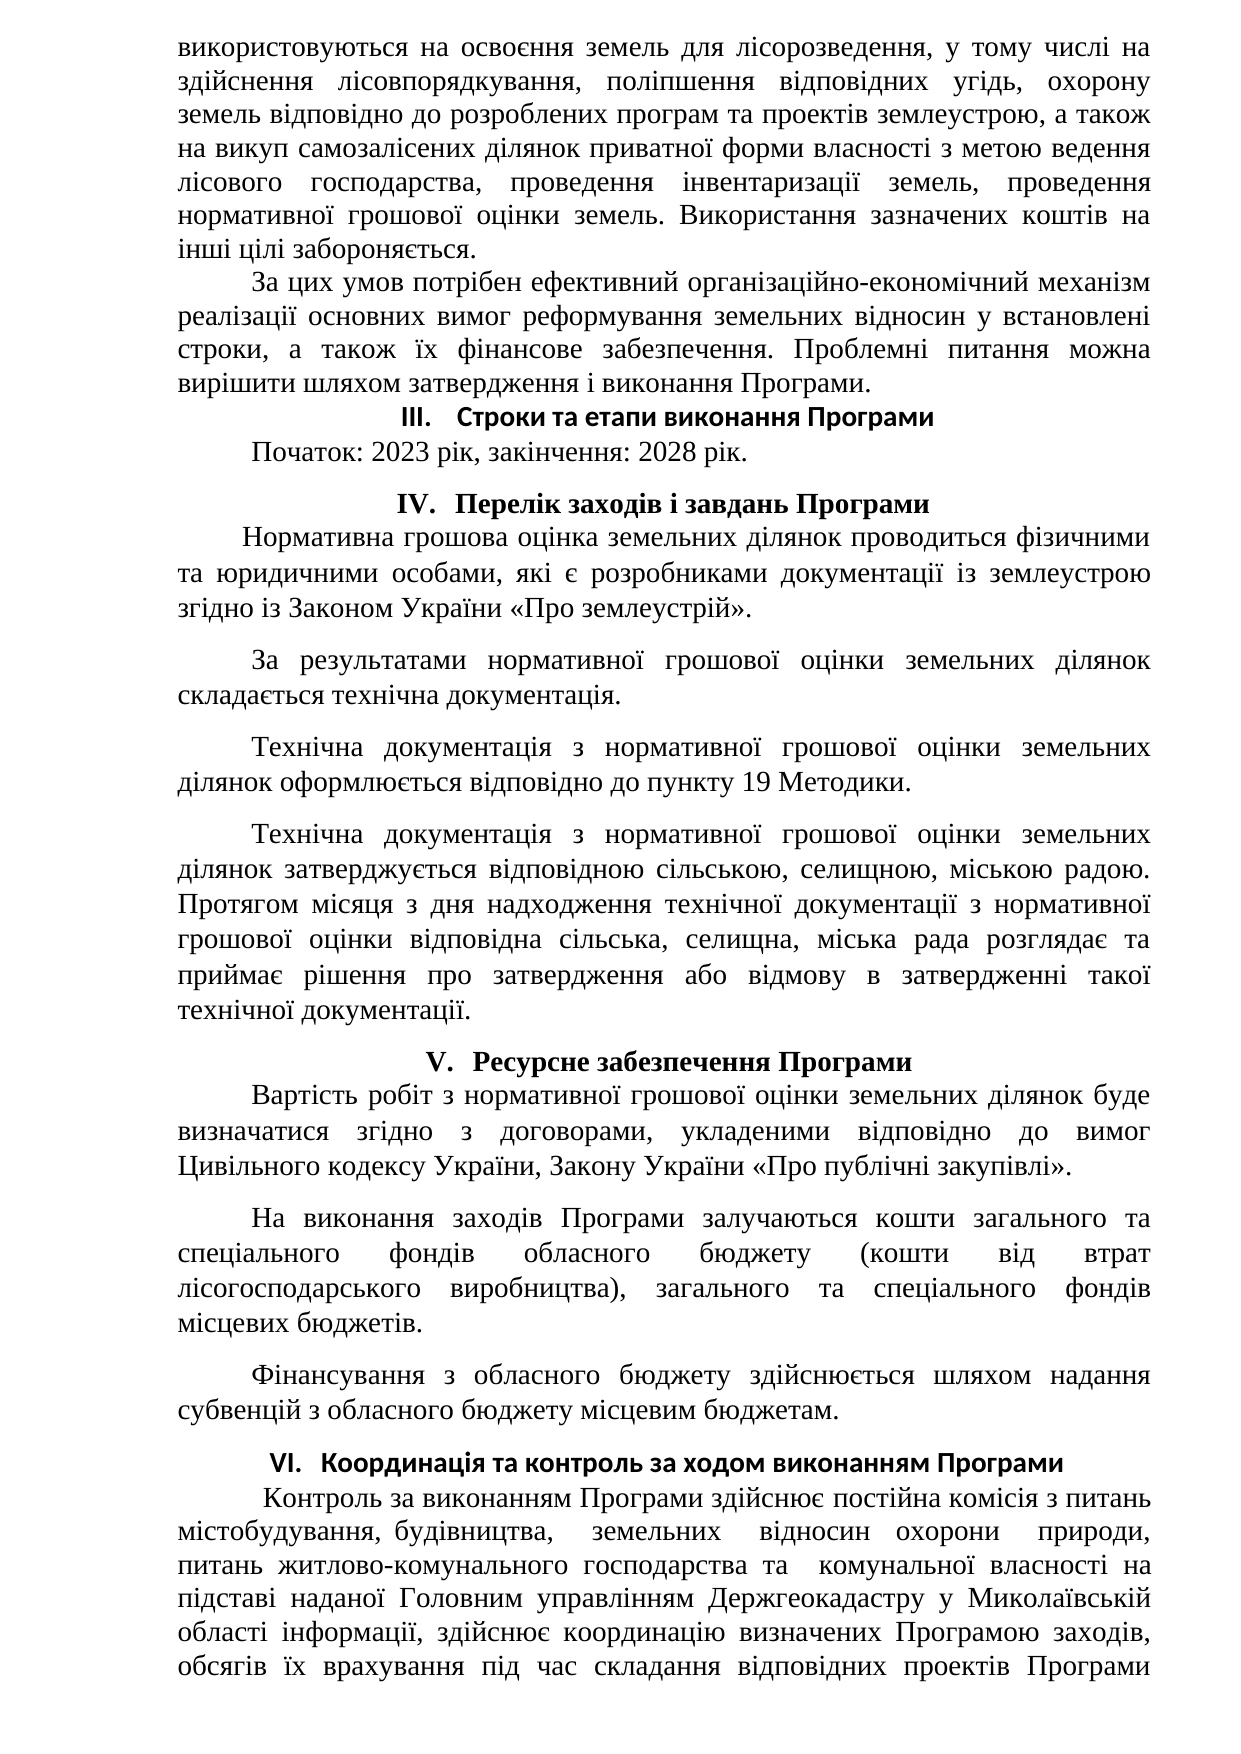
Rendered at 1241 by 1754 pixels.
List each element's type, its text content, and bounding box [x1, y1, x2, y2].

text На виконання заходів Програми залучаються кошти загального та спеціального фондів обласного бюджету (кошти від втрат лісогосподарського виробництва), загального та спеціального фондів місцевих бюджетів. [177, 1200, 1152, 1339]
list Строки та етапи виконання Програми [215, 398, 1152, 434]
list Координація та контроль за ходом виконанням Програми [215, 1444, 1152, 1480]
text Фінансування з обласного бюджету здійснюється шляхом надання субвенцій з обласного бюджету місцевим бюджетам. [177, 1357, 1152, 1426]
text За цих умов потрібен ефективний організаційно-економічний механізм реалізації основних вимог реформування земельних відносин у встановлені строки, а також їх фінансове забезпечення. Проблемні питання можна вирішити шляхом затвердження і виконання Програми. [177, 264, 1152, 398]
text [177, 29, 1152, 264]
text Початок: 2023 рік, закінчення: 2028 рік. [177, 434, 1152, 468]
list Ресурсне забезпечення Програми [215, 1044, 1152, 1077]
text За результатами нормативної грошової оцінки земельних ділянок складається технічна документація. [177, 642, 1152, 711]
text Нормативна грошова оцінка земельних ділянок проводиться фізичними та юридичними особами, які є розробниками документації із землеустрою згідно із Законом України «Про землеустрій». [177, 519, 1152, 623]
text Вартість робіт з нормативної грошової оцінки земельних ділянок буде визначатися згідно з договорами, укладеними відповідно до вимог Цивільного кодексу України, Закону України «Про публічні закупівлі». [177, 1077, 1152, 1181]
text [177, 1480, 1152, 1681]
text Технічна документація з нормативної грошової оцінки земельних ділянок оформлюється відповідно до пункту 19 Методики. [177, 729, 1152, 798]
list Перелік заходів і завдань Програми [215, 486, 1152, 519]
text Технічна документація з нормативної грошової оцінки земельних ділянок затверджується відповідною сільською, селищною, міською радою. Протягом місяця з дня надходження технічної документації з нормативної грошової оцінки відповідна сільська, селищна, міська рада розглядає та приймає рішення про затвердження або відмову в затвердженні такої технічної документації. [177, 816, 1152, 1026]
